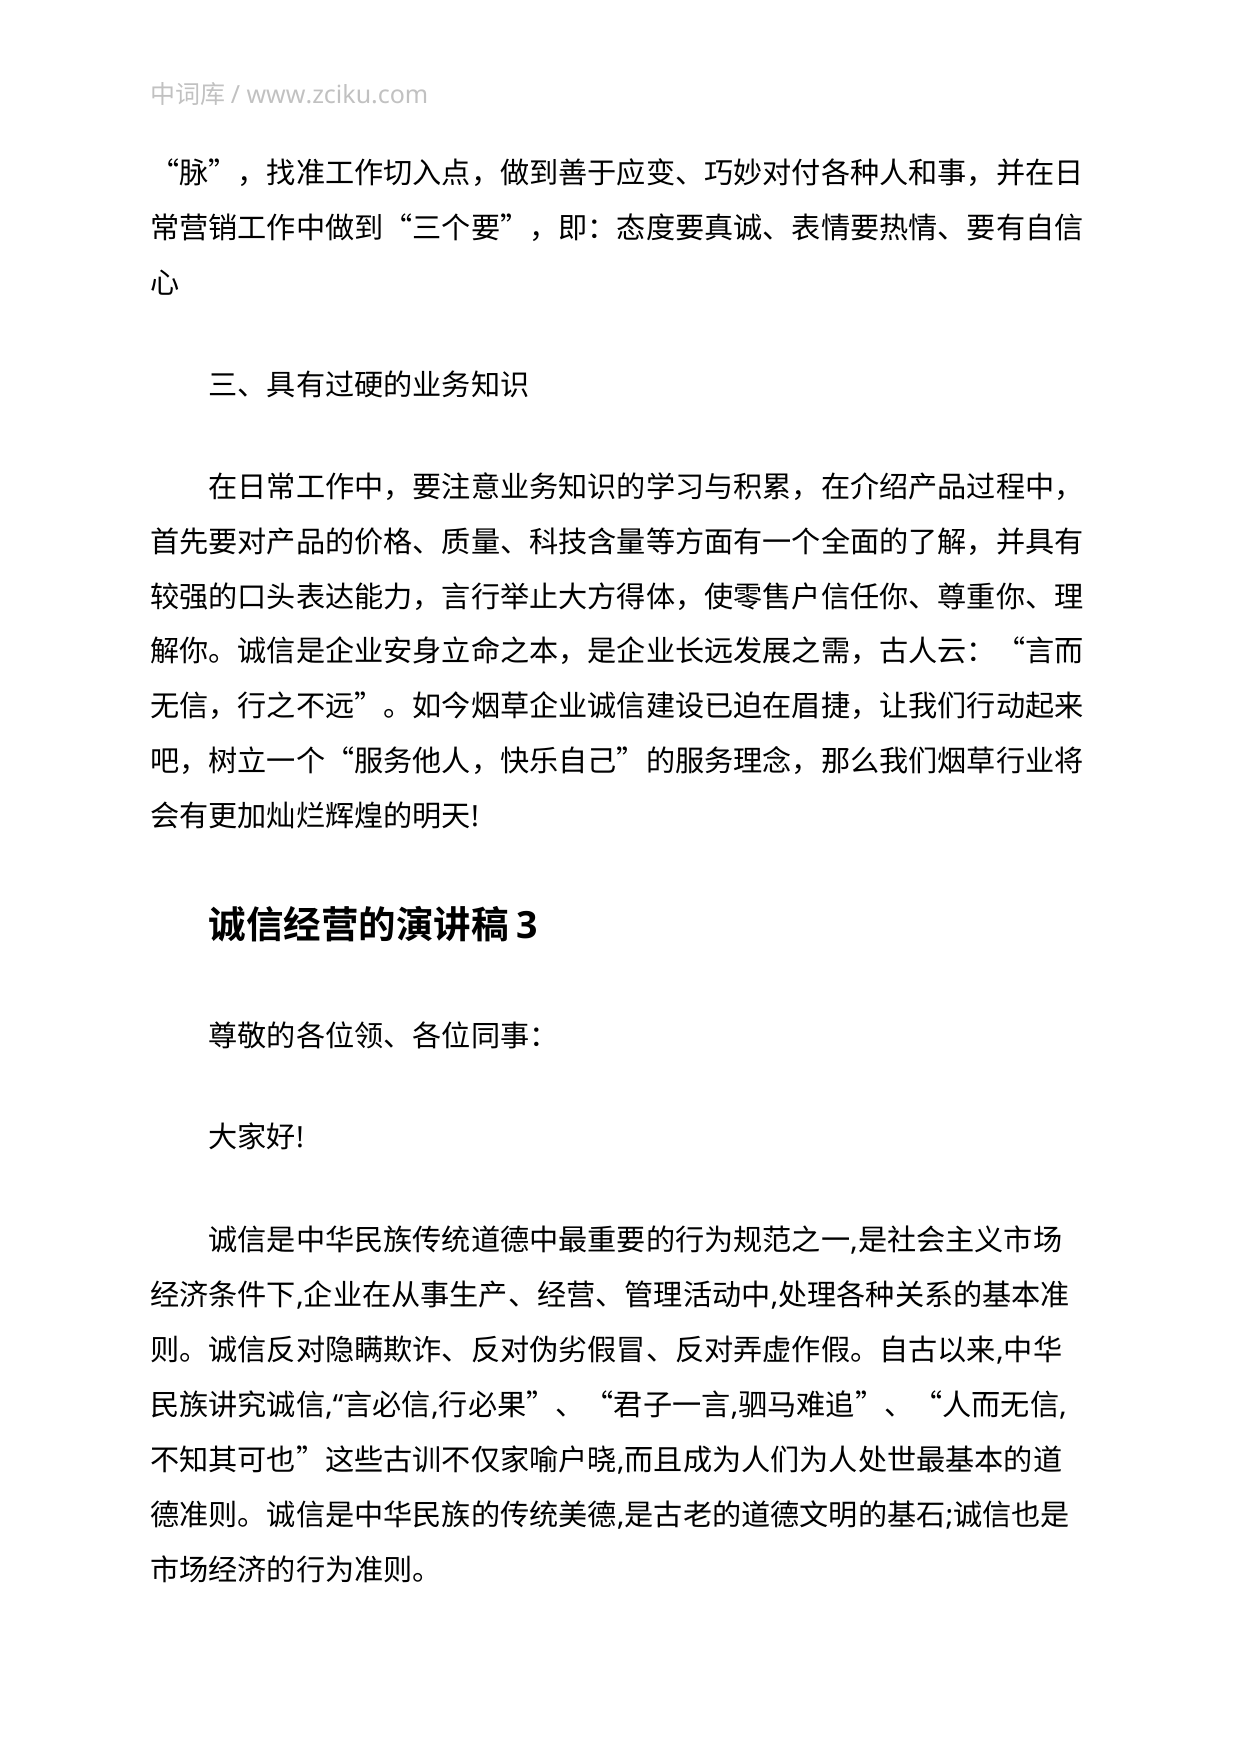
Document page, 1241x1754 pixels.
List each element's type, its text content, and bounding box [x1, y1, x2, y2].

text 三、具有过硬的业务知识 [150, 362, 1090, 404]
text 尊敬的各位领、各位同事： [150, 1012, 1090, 1054]
text 在日常工作中，要注意业务知识的学习与积累，在介绍产品过程中，首先要对产品的价格、质量、科技含量等方面有一个全面的了解，并具有较强的口头表达能力，言行举止大方得体，使零售户信任你、尊重你、理解你。诚信是企业安身立命之本，是企业长远发展之需，古人云：“言而无信，行之不远”。如今烟草企业诚信建设已迫在眉捷，让我们行动起来吧，树立一个“服务他人，快乐自己”的服务理念，那么我们烟草行业将会有更加灿烂辉煌的明天! [150, 463, 1090, 835]
text 诚信是中华民族传统道德中最重要的行为规范之一,是社会主义市场经济条件下,企业在从事生产、经营、管理活动中,处理各种关系的基本准则。诚信反对隐瞒欺诈、反对伪劣假冒、反对弄虚作假。自古以来,中华民族讲究诚信,“言必信,行必果”、“君子一言,驷马难追”、“人而无信,不知其可也”这些古训不仅家喻户晓,而且成为人们为人处世最基本的道德准则。诚信是中华民族的传统美德,是古老的道德文明的基石;诚信也是市场经济的行为准则。 [150, 1216, 1090, 1588]
text 大家好! [150, 1114, 1090, 1156]
text 诚信经营的演讲稿3 [150, 895, 1090, 949]
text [150, 150, 1090, 302]
